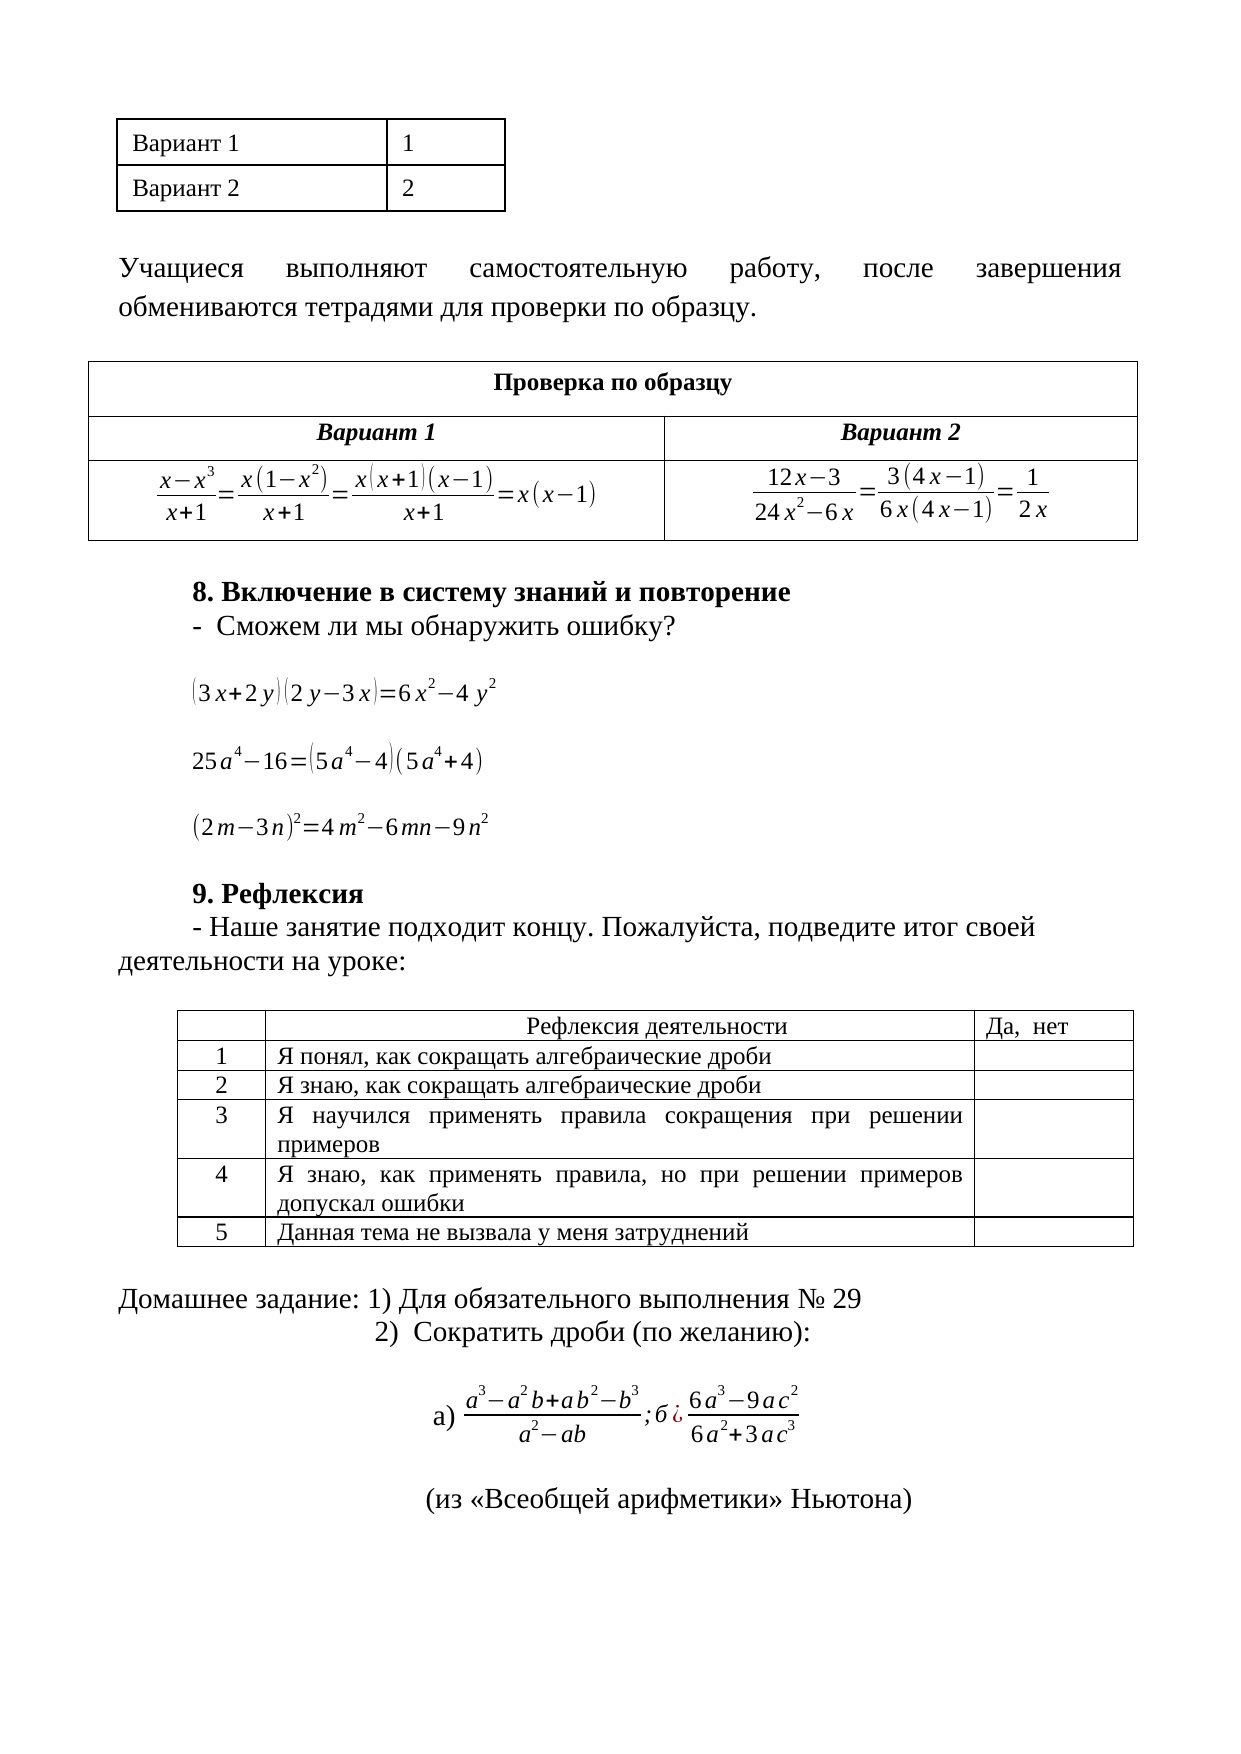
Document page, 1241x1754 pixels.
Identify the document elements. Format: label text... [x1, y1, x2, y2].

table_cell [975, 1041, 1133, 1069]
text 9. Рефлексия [118, 876, 1122, 909]
table_cell Вариант 1 [118, 120, 386, 164]
table_cell Вариант 1 [89, 417, 664, 460]
table_cell Я научился применять правила сокращения при решении примеров [266, 1100, 974, 1158]
text а) [118, 1381, 1122, 1447]
text 2) Сократить дроби (по желанию): [118, 1314, 1122, 1348]
text Домашнее задание: 1) Для обязательного выполнения № 29 [118, 1281, 1122, 1314]
table_header Проверка по образцу [89, 362, 1137, 416]
table_cell Вариант 2 [118, 166, 386, 210]
table_cell Я знаю, как сокращать алгебраические дроби [266, 1071, 974, 1099]
text - Наше занятие подходит концу. Пожалуйста, подведите итог своей деятельности на уроке: [118, 909, 1122, 976]
table_cell 1 [388, 120, 504, 164]
table_cell [975, 1071, 1133, 1099]
table_cell [975, 1100, 1133, 1158]
table_cell 2 [388, 166, 504, 210]
text (из «Всеобщей арифметики» Ньютона) [118, 1481, 1122, 1514]
table_header Да, нет [975, 1011, 1133, 1040]
table_cell [665, 461, 1137, 540]
table_cell [975, 1218, 1133, 1246]
table_cell Данная тема не вызвала у меня затруднений [266, 1218, 974, 1246]
text - Сможем ли мы обнаружить ошибку? [118, 608, 1122, 641]
table_cell [975, 1159, 1133, 1216]
table_cell 3 [178, 1100, 265, 1158]
table_cell Я понял, как сокращать алгебраические дроби [266, 1041, 974, 1069]
table_cell Я знаю, как применять правила, но при решении примеров допускал ошибки [266, 1159, 974, 1216]
text 8. Включение в систему знаний и повторение [118, 574, 1122, 608]
text Учащиеся выполняют самостоятельную работу, после завершения обмениваются тетрадями для проверки по образцу. [118, 250, 1122, 322]
table_cell 1 [178, 1041, 265, 1069]
table_cell 4 [178, 1159, 265, 1216]
table_cell [89, 461, 664, 540]
table_cell 2 [178, 1071, 265, 1099]
table_cell 5 [178, 1218, 265, 1246]
table_header Рефлексия деятельности [266, 1011, 974, 1040]
table_header [178, 1011, 265, 1040]
table_cell Вариант 2 [665, 417, 1137, 460]
